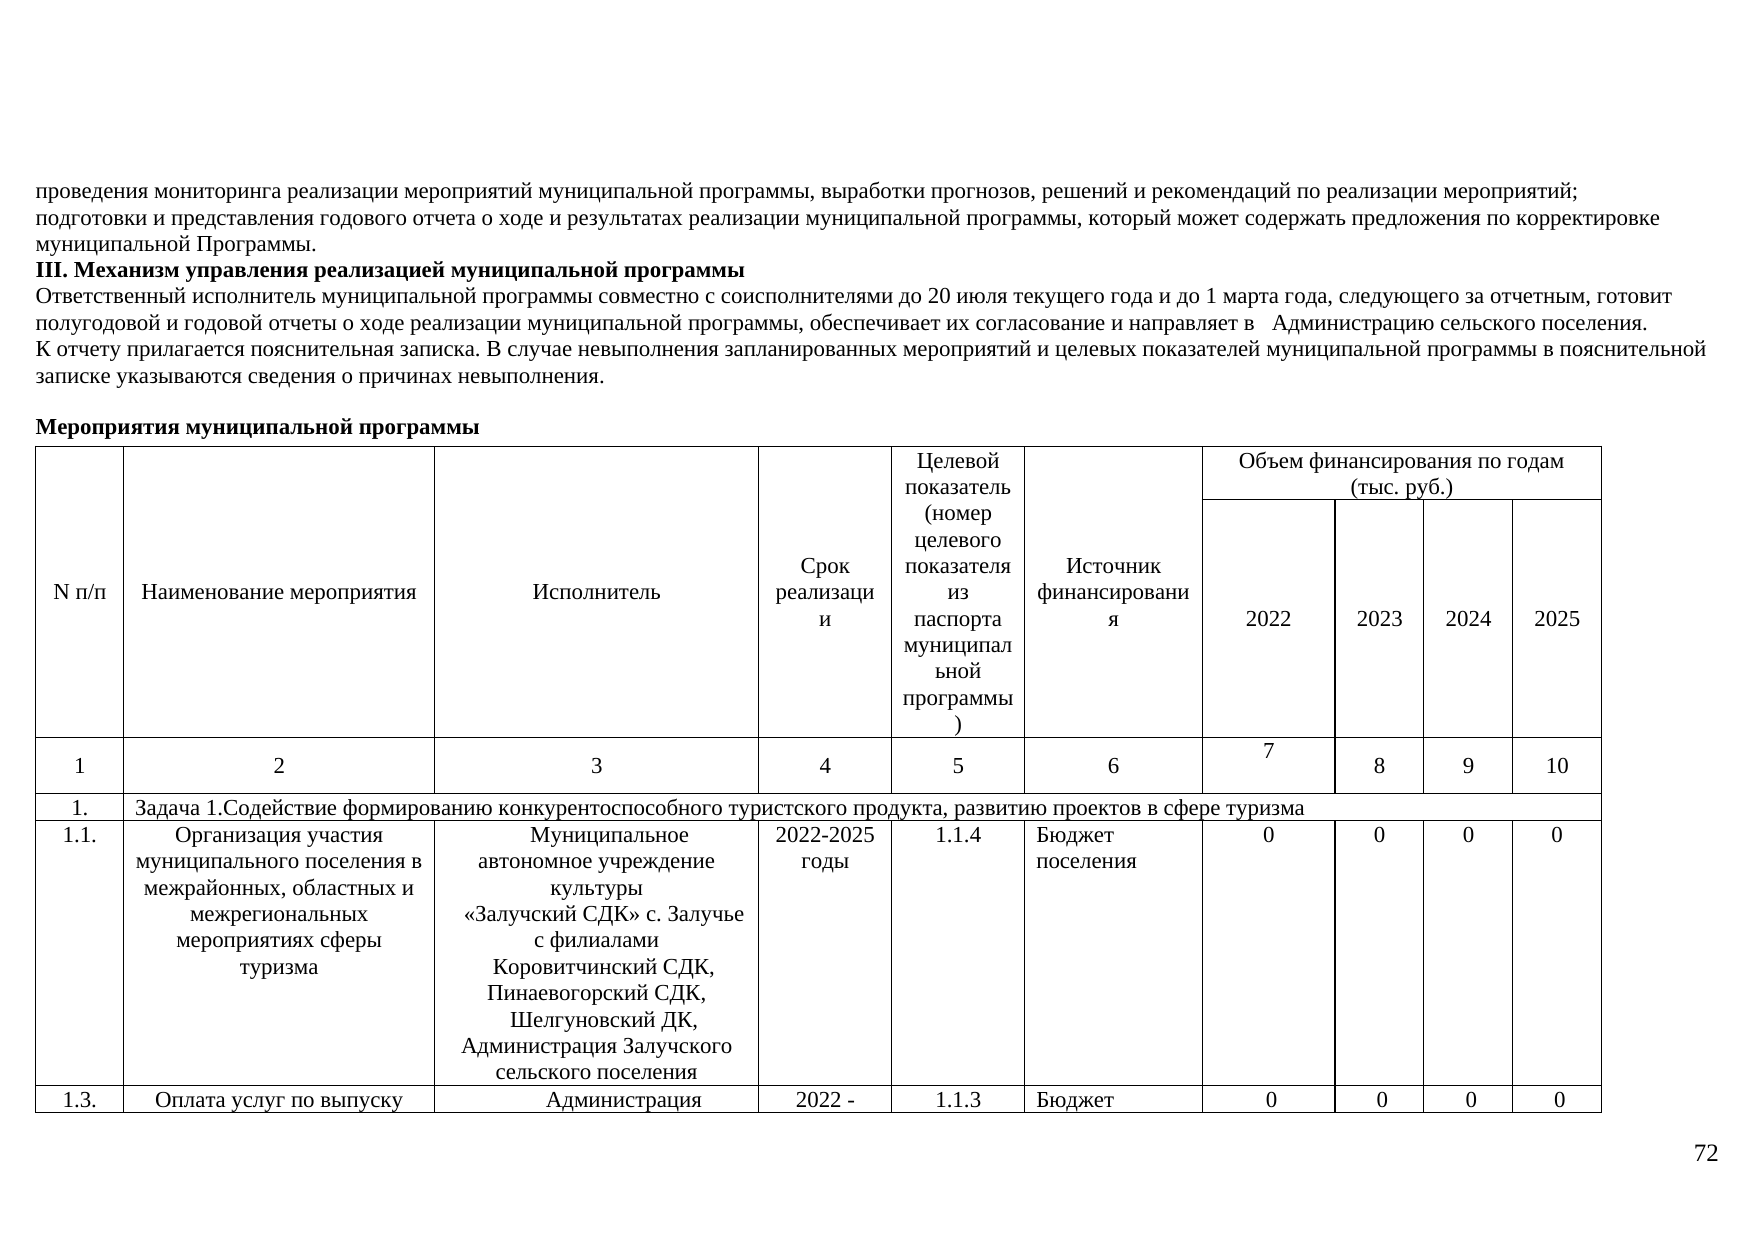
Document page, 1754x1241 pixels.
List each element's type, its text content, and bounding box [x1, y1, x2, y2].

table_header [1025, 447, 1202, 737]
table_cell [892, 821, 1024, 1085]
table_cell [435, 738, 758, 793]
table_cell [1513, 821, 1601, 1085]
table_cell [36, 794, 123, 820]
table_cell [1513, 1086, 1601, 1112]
text К отчету прилагается пояснительная записка. В случае невыполнения запланированных мероприятий и целевых показателей муниципальной программы в пояснительной записке указываются сведения о причинах невыполнения. [35, 335, 1718, 388]
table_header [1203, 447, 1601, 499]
subtitle Мероприятия муниципальной программы [35, 413, 1718, 439]
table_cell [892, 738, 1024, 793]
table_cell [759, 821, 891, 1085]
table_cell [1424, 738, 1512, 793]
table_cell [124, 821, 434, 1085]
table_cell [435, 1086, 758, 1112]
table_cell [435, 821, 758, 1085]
text подготовки и представления годового отчета о ходе и результатах реализации муниципальной программы, который может содержать предложения по корректировке муниципальной Программы. [35, 203, 1718, 256]
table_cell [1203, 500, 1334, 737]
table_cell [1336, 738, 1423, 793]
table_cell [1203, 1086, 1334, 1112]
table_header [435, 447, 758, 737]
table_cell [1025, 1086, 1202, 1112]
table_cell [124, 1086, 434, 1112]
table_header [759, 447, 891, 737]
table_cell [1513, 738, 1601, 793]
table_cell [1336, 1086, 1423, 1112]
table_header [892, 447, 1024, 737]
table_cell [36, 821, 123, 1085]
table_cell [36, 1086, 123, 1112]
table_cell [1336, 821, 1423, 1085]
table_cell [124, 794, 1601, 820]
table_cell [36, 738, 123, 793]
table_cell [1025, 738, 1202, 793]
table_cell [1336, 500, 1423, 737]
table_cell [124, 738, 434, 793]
text проведения мониторинга реализации мероприятий муниципальной программы, выработки прогнозов, решений и рекомендаций по реализации мероприятий; [35, 177, 1718, 203]
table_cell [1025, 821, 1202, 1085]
text Ответственный исполнитель муниципальной программы совместно с соисполнителями до 20 июля текущего года и до 1 марта года, следующего за отчетным, готовит полугодовой и годовой отчеты о ходе реализации муниципальной программы, обеспечивает их согласование и направляет в Администрацию сельского поселения. [35, 283, 1718, 335]
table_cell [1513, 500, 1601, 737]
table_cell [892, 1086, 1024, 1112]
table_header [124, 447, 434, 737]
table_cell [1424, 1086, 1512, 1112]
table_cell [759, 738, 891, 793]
text III. Механизм управления реализацией муниципальной программы [35, 256, 1718, 283]
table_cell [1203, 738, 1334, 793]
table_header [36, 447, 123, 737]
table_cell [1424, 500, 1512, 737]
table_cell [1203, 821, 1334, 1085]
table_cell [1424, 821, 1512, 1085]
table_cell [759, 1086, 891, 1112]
